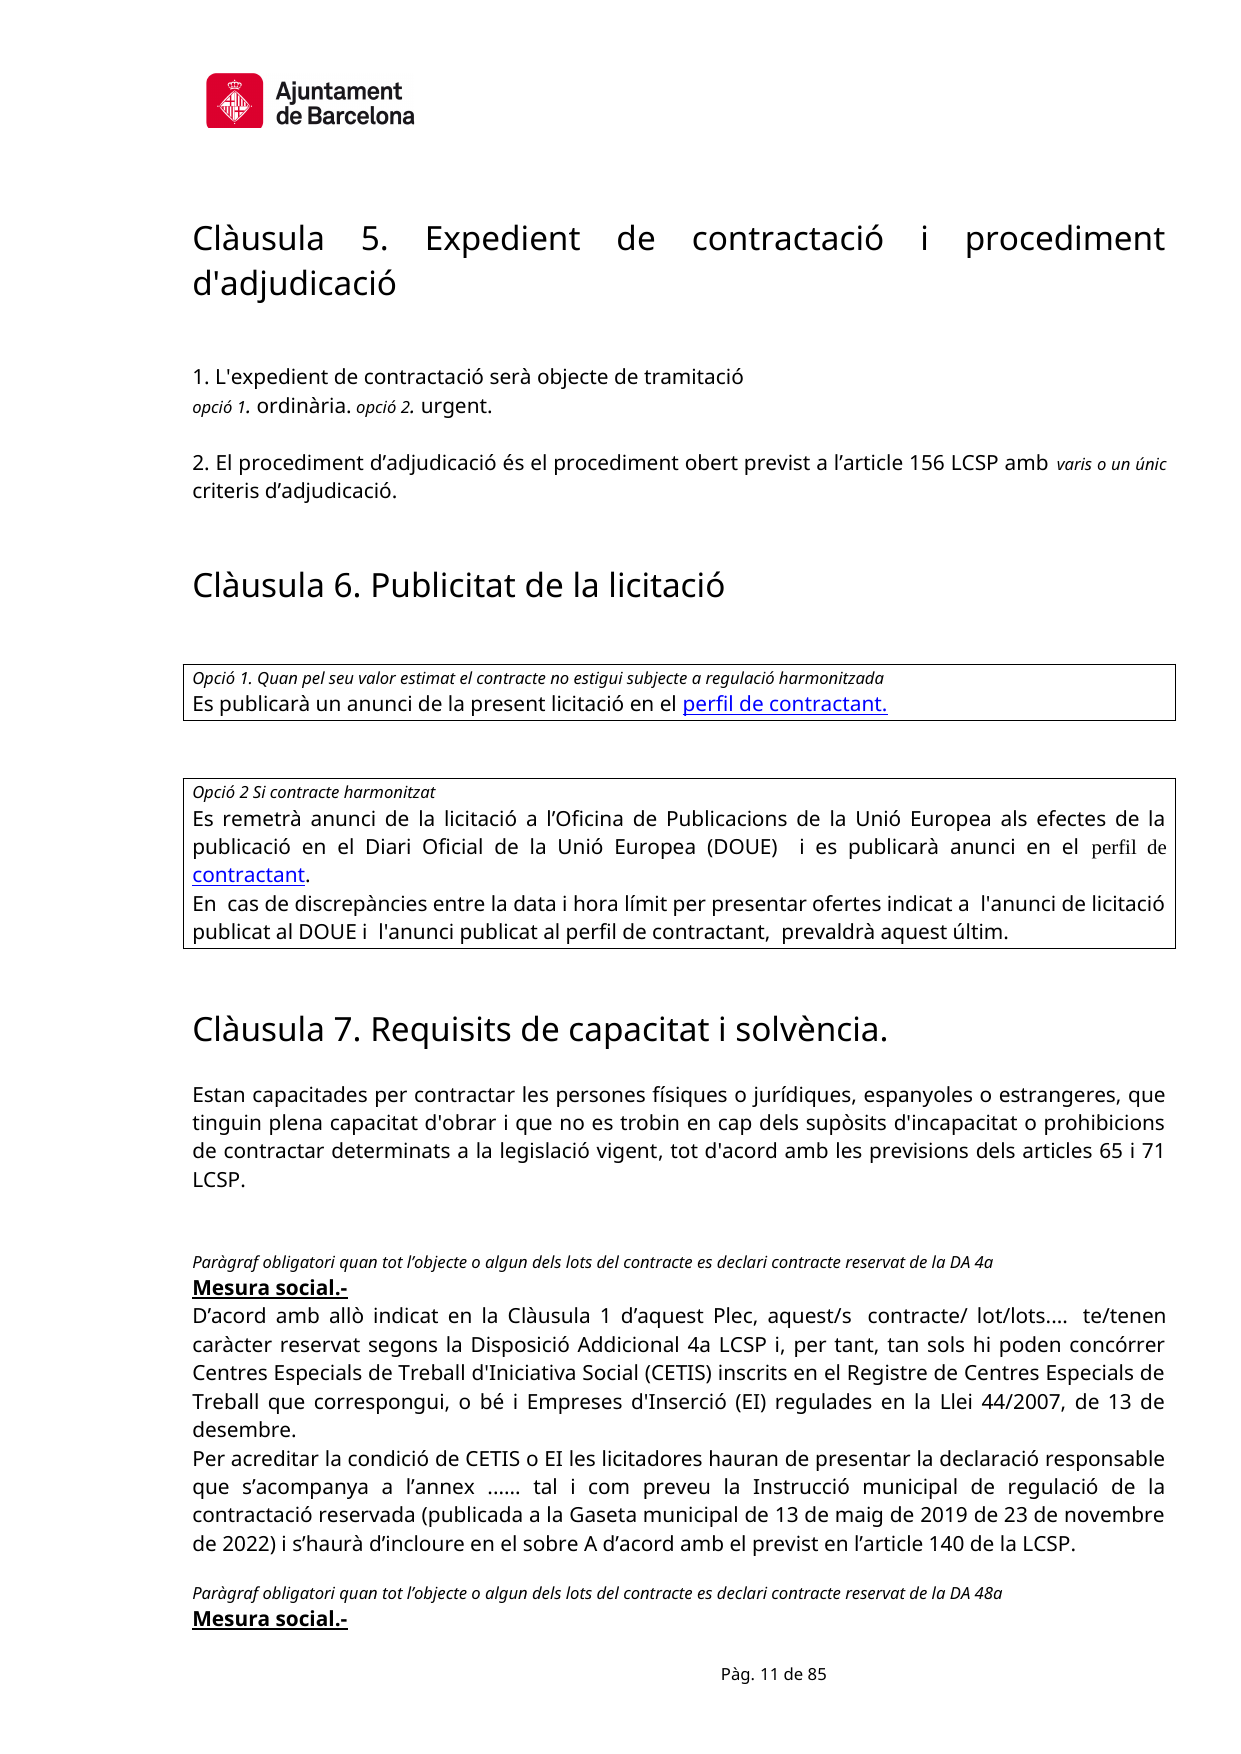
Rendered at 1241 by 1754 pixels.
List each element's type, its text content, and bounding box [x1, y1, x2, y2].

text Mesura social.- [192, 1604, 1167, 1633]
picture [206, 73, 415, 128]
text Es remetrà anunci de la licitació a l’Oficina de Publicacions de la Unió Europea als efectes de la publicació en el Diari Oficial de la Unió Europea (DOUE) i es publicarà anunci en el perfil de contractant. [184, 801, 1175, 886]
text Opció 2 Si contracte harmonitzat [184, 779, 1175, 801]
text opció 1. ordinària. opció 2. urgent. [192, 391, 1167, 419]
text Paràgraf obligatori quan tot l’objecte o algun dels lots del contracte es declari contracte reservat de la DA 48a [192, 1582, 1167, 1604]
text 1. L'expedient de contractació serà objecte de tramitació [192, 362, 1167, 391]
text 2. El procediment d’adjudicació és el procediment obert previst a l’article 156 LCSP amb varis o un únic criteris d’adjudicació. [192, 448, 1167, 504]
text Clàusula 6. Publicitat de la licitació [192, 561, 1167, 607]
text Es publicarà un anunci de la present licitació en el perfil de contractant. [184, 686, 1175, 720]
text Mesura social.- [192, 1273, 1167, 1302]
text D’acord amb allò indicat en la Clàusula 1 d’aquest Plec, aquest/s contracte/ lot/lots.... te/tenen caràcter reservat segons la Disposició Addicional 4a LCSP i, per tant, tan sols hi poden concórrer Centres Especials de Treball d'Iniciativa Social (CETIS) inscrits en el Registre de Centres Especials de Treball que correspongui, o bé i Empreses d'Inserció (EI) regulades en la Llei 44/2007, de 13 de desembre. [192, 1302, 1167, 1444]
text Per acreditar la condició de CETIS o EI les licitadores hauran de presentar la declaració responsable que s’acompanya a l’annex ...... tal i com preveu la Instrucció municipal de regulació de la contractació reservada (publicada a la Gaseta municipal de 13 de maig de 2019 de 23 de novembre de 2022) i s’haurà d’incloure en el sobre A d’acord amb el previst en l’article 140 de la LCSP. [192, 1444, 1167, 1557]
text Clàusula 7. Requisits de capacitat i solvència. [192, 1006, 1167, 1051]
text Clàusula 5. Expedient de contractació i procediment d'adjudicació [192, 214, 1167, 305]
text En cas de discrepàncies entre la data i hora límit per presentar ofertes indicat a l'anunci de licitació publicat al DOUE i l'anunci publicat al perfil de contractant, prevaldrà aquest últim. [184, 886, 1175, 948]
text Paràgraf obligatori quan tot l’objecte o algun dels lots del contracte es declari contracte reservat de la DA 4a [192, 1250, 1167, 1273]
text Opció 1. Quan pel seu valor estimat el contracte no estigui subjecte a regulació harmonitzada [184, 665, 1175, 686]
text Estan capacitades per contractar les persones físiques o jurídiques, espanyoles o estrangeres, que tinguin plena capacitat d'obrar i que no es trobin en cap dels supòsits d'incapacitat o prohibicions de contractar determinats a la legislació vigent, tot d'acord amb les previsions dels articles 65 i 71 LCSP. [192, 1080, 1167, 1193]
